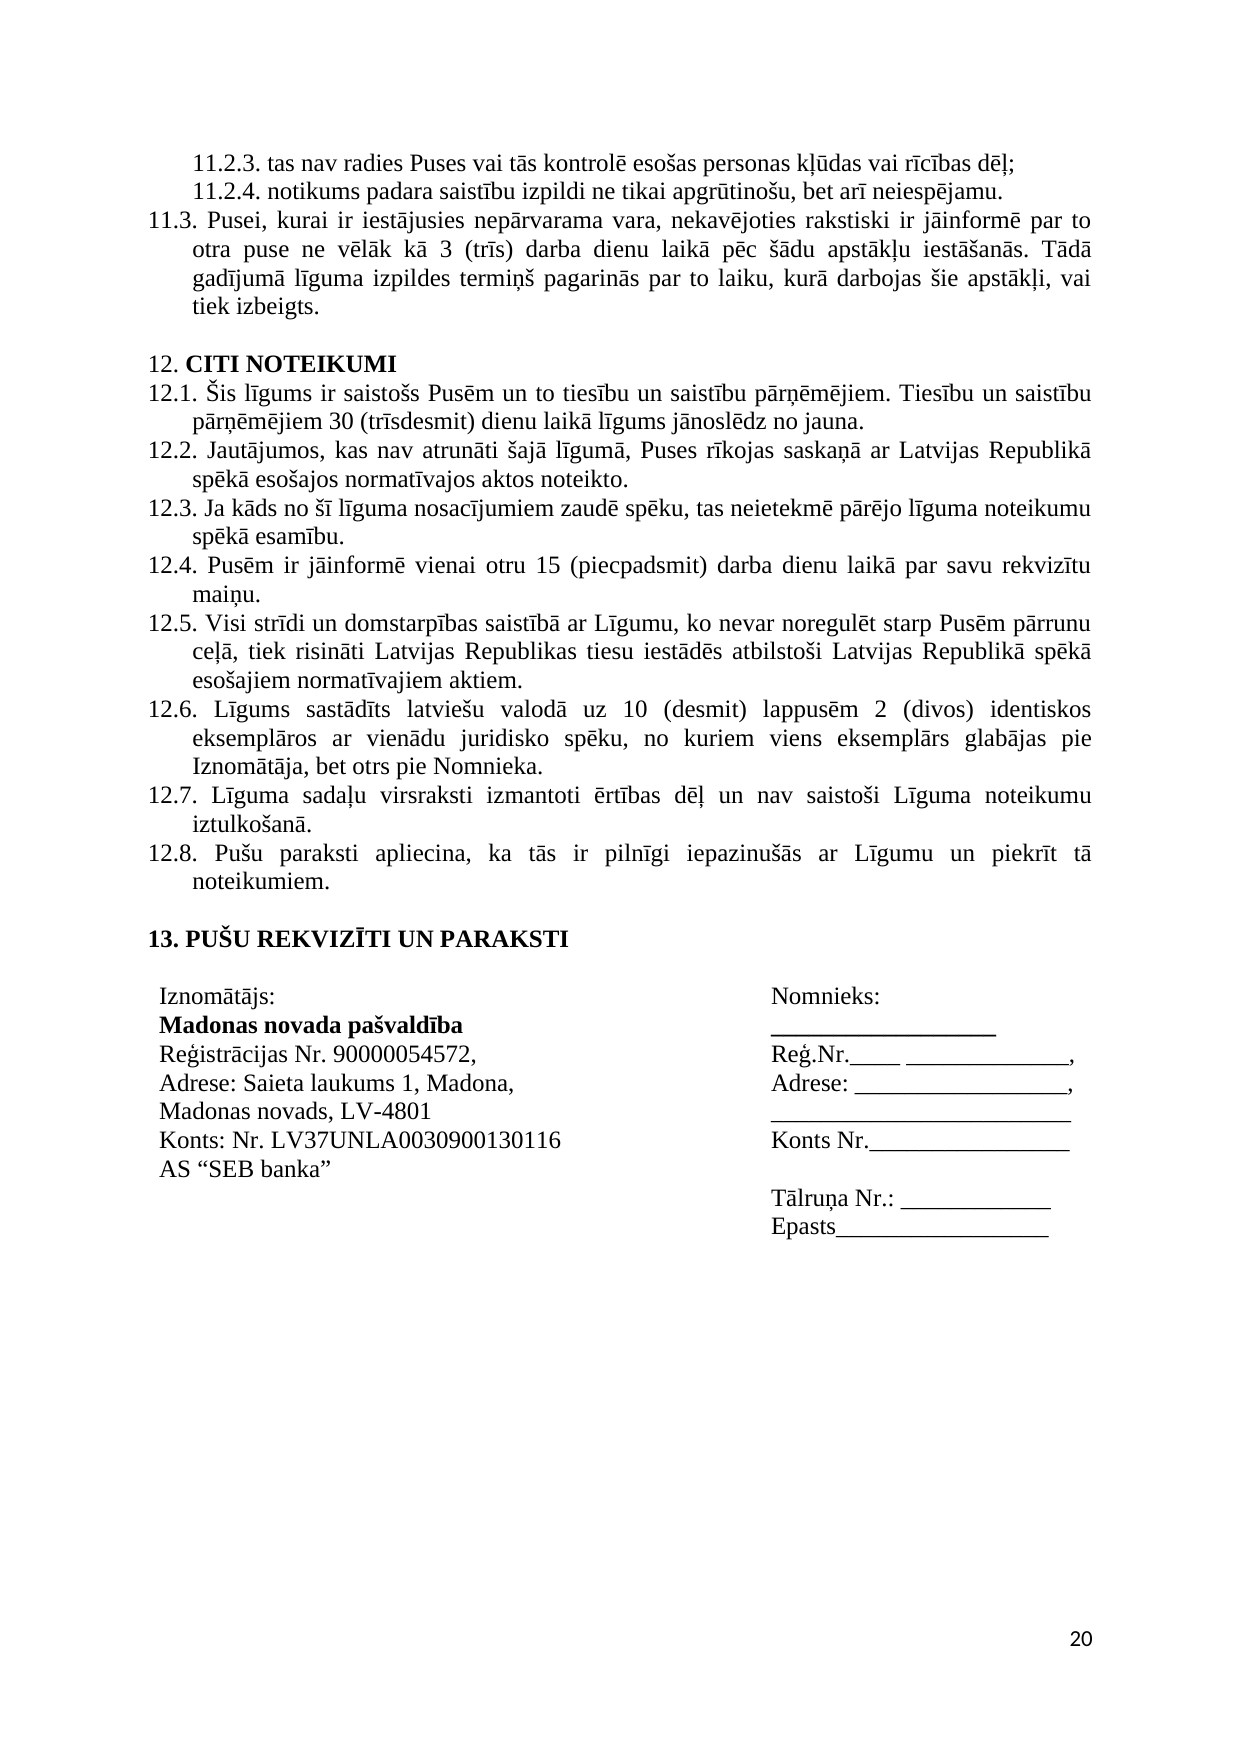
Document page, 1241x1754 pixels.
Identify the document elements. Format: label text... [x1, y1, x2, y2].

text 12.5. Visi strīdi un domstarpības saistībā ar Līgumu, ko nevar noregulēt starp Pusēm pārrunu ceļā, tiek risināti Latvijas Republikas tiesu iestādēs atbilstoši Latvijas Republikā spēkā esošajiem normatīvajiem aktiem. [148, 608, 1092, 694]
text 12.7. Līguma sadaļu virsraksti izmantoti ērtības dēļ un nav saistoši Līguma noteikumu iztulkošanā. [148, 780, 1092, 838]
text 12.8. Pušu paraksti apliecina, ka tās ir pilnīgi iepazinušās ar Līgumu un piekrīt tā noteikumiem. [148, 838, 1092, 895]
table_header Nomnieks: __________________ Reģ.Nr.____ _____________, Adrese: _________________, ________________________ Konts Nr.________________ Tālruņa Nr.: ____________ Epasts_________________ [676, 953, 1180, 1326]
text 12.6. Līgums sastādīts latviešu valodā uz 10 (desmit) lappusēm 2 (divos) identiskos eksemplāros ar vienādu juridisko spēku, no kuriem viens eksemplārs glabājas pie Iznomātāja, bet otrs pie Nomnieka. [148, 694, 1092, 780]
text 12. CITI NOTEIKUMI [148, 349, 1092, 378]
text 12.2. Jautājumos, kas nav atrunāti šajā līgumā, Puses rīkojas saskaņā ar Latvijas Republikā spēkā esošajos normatīvajos aktos noteikto. [148, 435, 1092, 493]
text 12.1. Šis līgums ir saistošs Pusēm un to tiesību un saistību pārņēmējiem. Tiesību un saistību pārņēmējiem 30 (trīsdesmit) dienu laikā līgums jānoslēdz no jauna. [148, 378, 1092, 435]
text 13. pušu REKVIZĪTI UN PARAKSTI [148, 924, 1092, 953]
text 11.3. Pusei, kurai ir iestājusies nepārvarama vara, nekavējoties rakstiski ir jāinformē par to otra puse ne vēlāk kā 3 (trīs) darba dienu laikā pēc šādu apstākļu iestāšanās. Tādā gadījumā līguma izpildes termiņš pagarinās par to laiku, kurā darbojas šie apstākļi, vai tiek izbeigts. [148, 205, 1092, 320]
text 11.2.4. notikums padara saistību izpildi ne tikai apgrūtinošu, bet arī neiespējamu. [192, 176, 1092, 205]
text 12.4. Pusēm ir jāinformē vienai otru 15 (piecpadsmit) darba dienu laikā par savu rekvizītu maiņu. [148, 550, 1092, 608]
text 11.2.3. tas nav radies Puses vai tās kontrolē esošas personas kļūdas vai rīcības dēļ; [192, 148, 1092, 176]
text 12.3. Ja kāds no šī līguma nosacījumiem zaudē spēku, tas neietekmē pārējo līguma noteikumu spēkā esamību. [148, 493, 1092, 550]
table_header Iznomātājs: Madonas novada pašvaldība Reģistrācijas Nr. 90000054572, Adrese: Saieta laukums 1, Madona, Madonas novads, LV-4801 Konts: Nr. LV37UNLA0030900130116 AS “SEB banka” [148, 953, 676, 1326]
